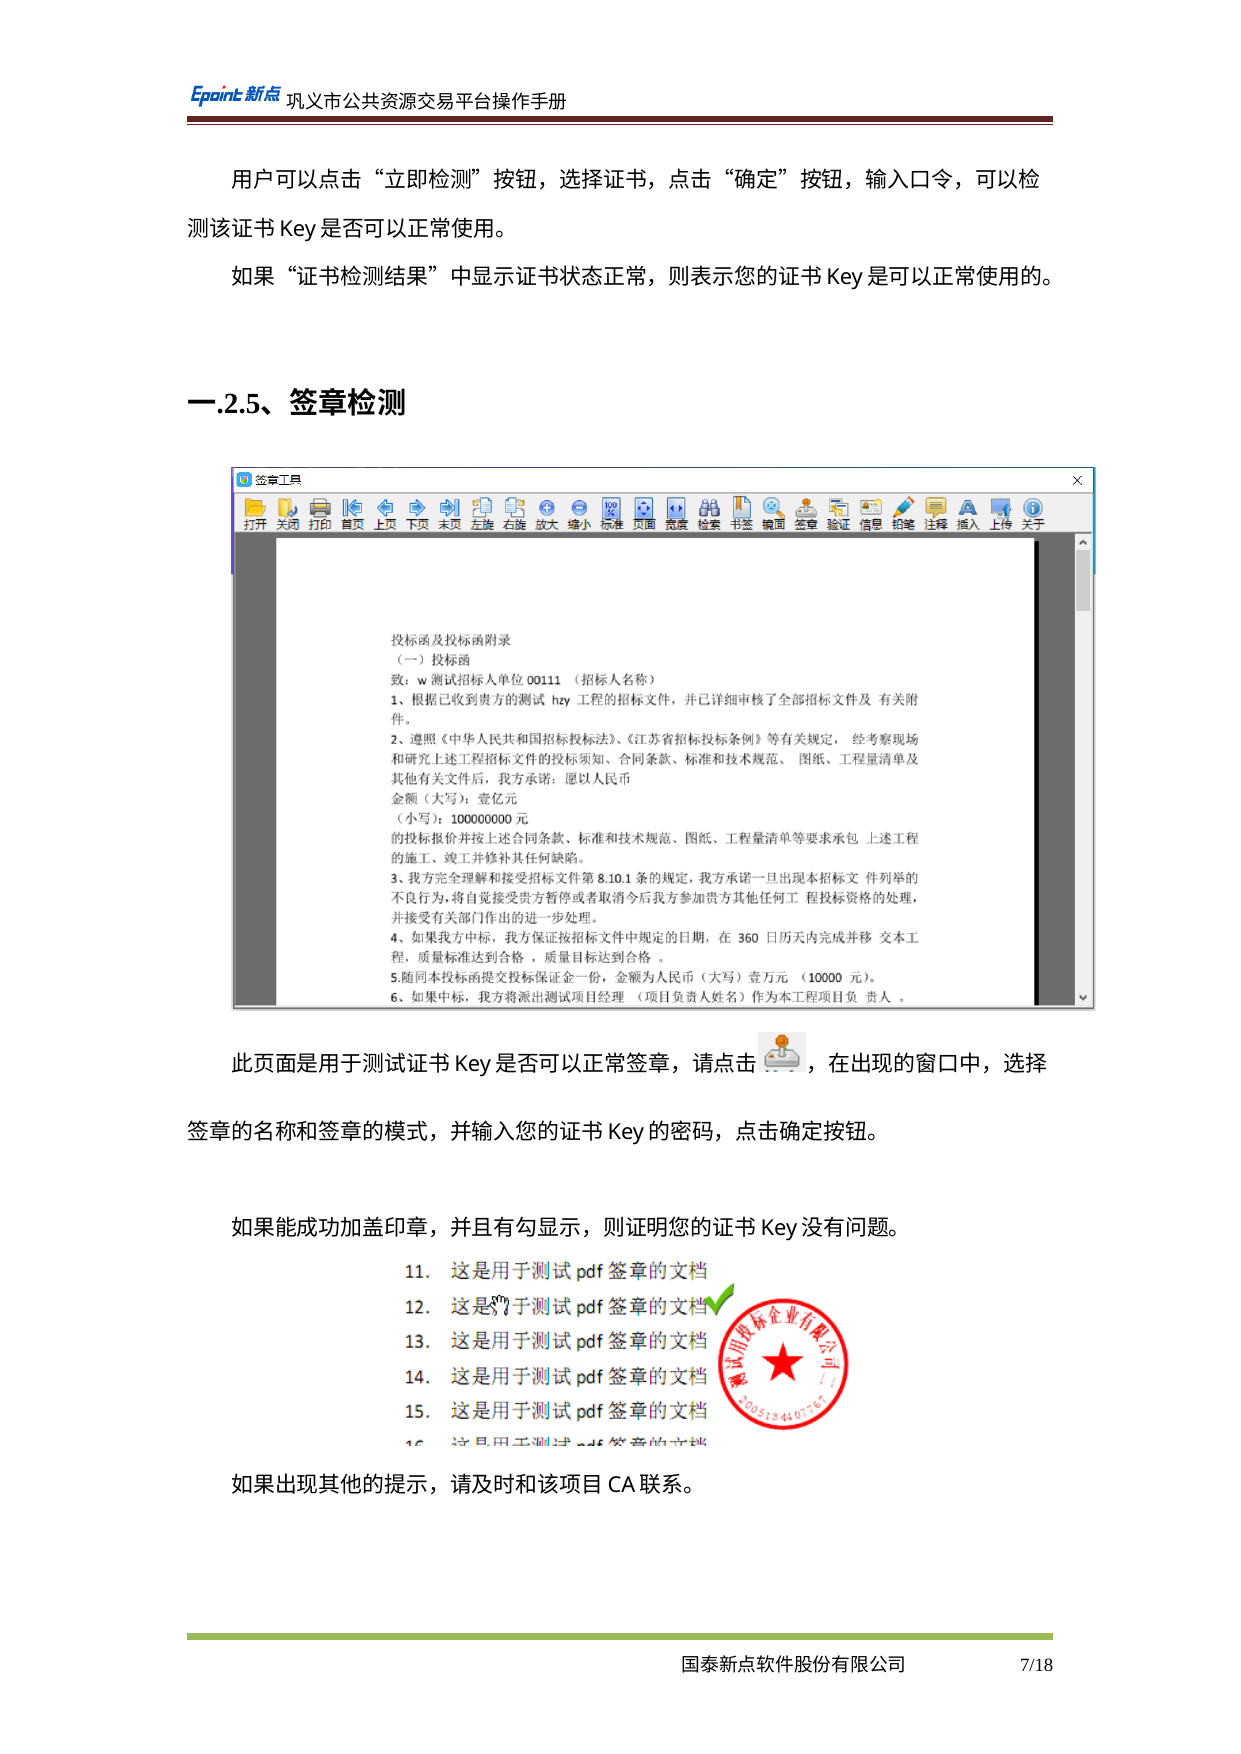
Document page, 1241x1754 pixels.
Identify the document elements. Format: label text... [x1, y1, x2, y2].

picture [757, 1032, 806, 1072]
subtitle 签章检测 [187, 369, 1053, 434]
picture [396, 1257, 860, 1446]
text 用户可以点击“立即检测”按钮，选择证书，点击“确定”按钮，输入口令，可以检测该证书Key是否可以正常使用。 [187, 162, 1053, 243]
picture [187, 70, 286, 109]
text 此页面是用于测试证书Key是否可以正常签章，请点击，在出现的窗口中，选择签章的名称和签章的模式，并输入您的证书Key的密码，点击确定按钮。 [187, 1032, 1053, 1146]
text 如果能成功加盖印章，并且有勾显示，则证明您的证书Key没有问题。 [187, 1209, 1053, 1242]
picture [231, 467, 1096, 1011]
text 如果出现其他的提示，请及时和该项目CA联系。 [187, 1467, 1053, 1499]
text 如果“证书检测结果”中显示证书状态正常，则表示您的证书Key是可以正常使用的。 [187, 259, 1053, 340]
